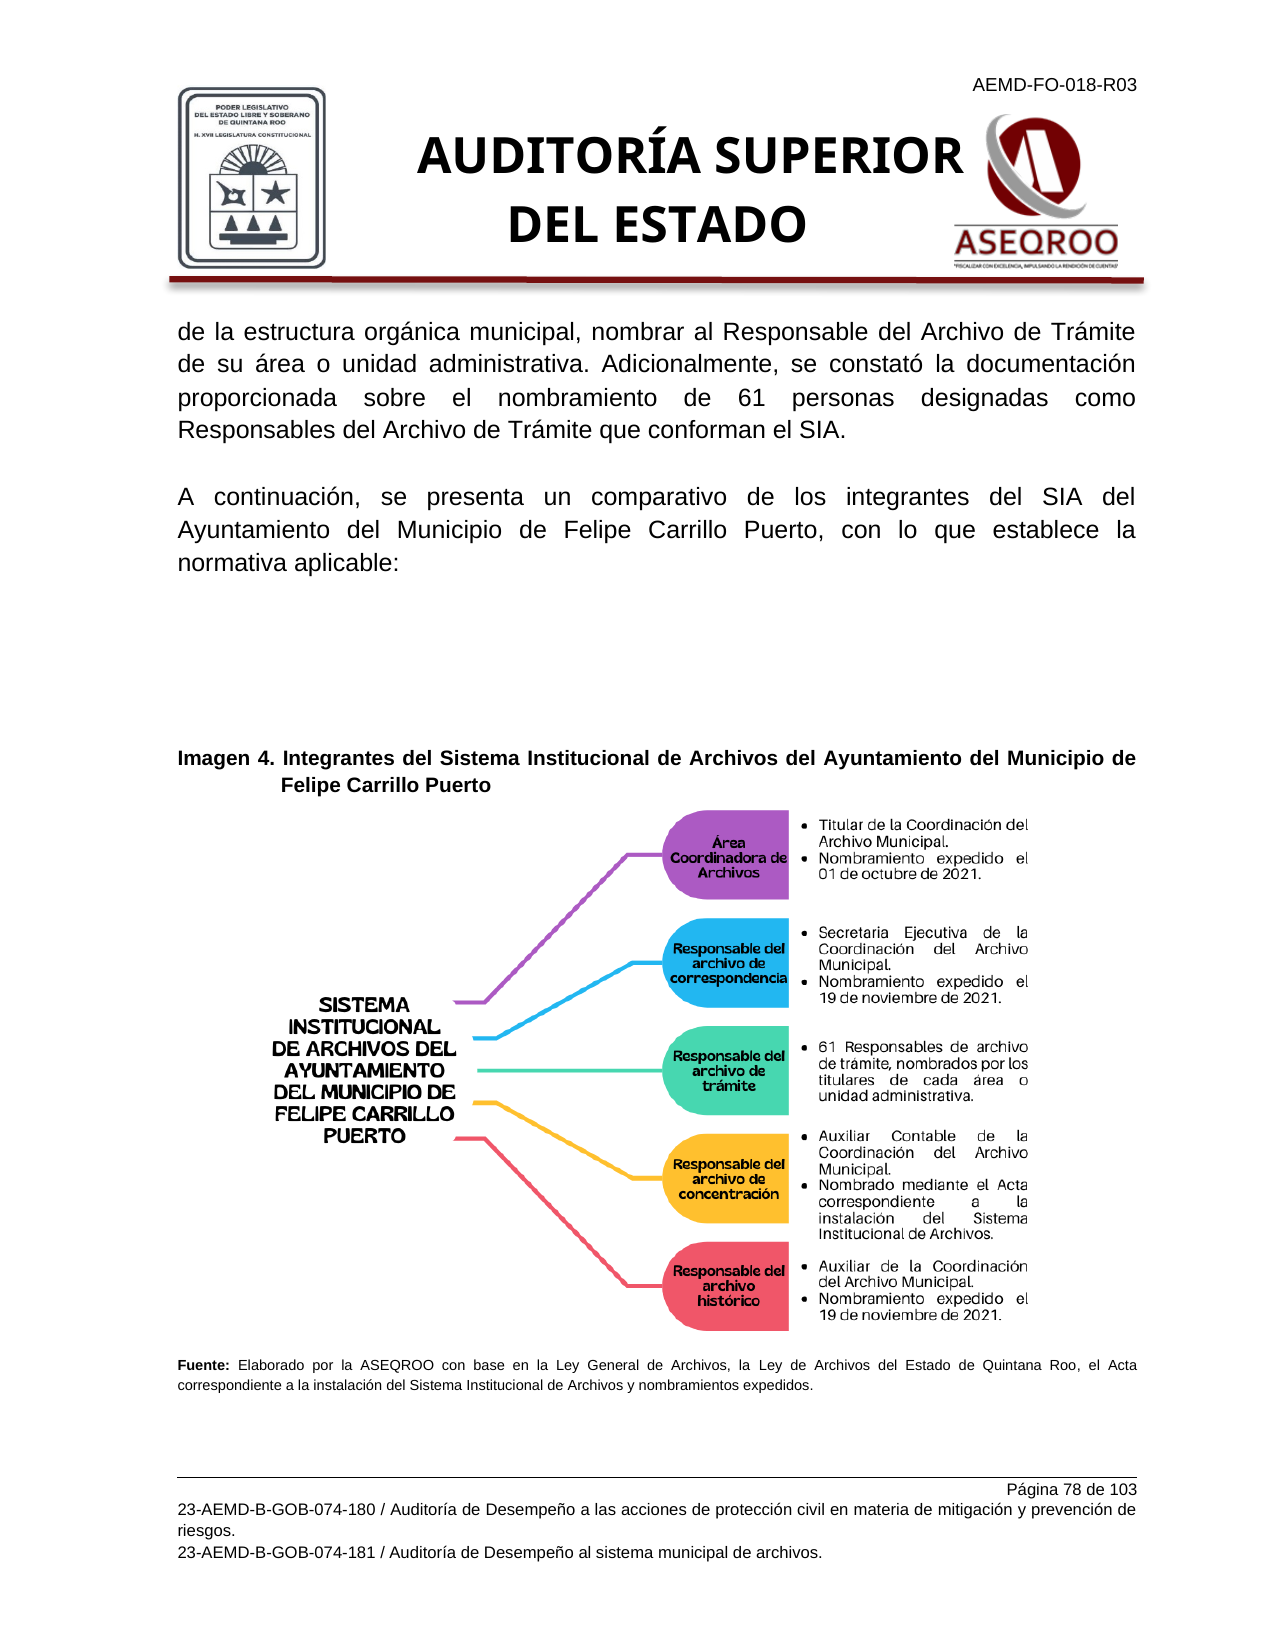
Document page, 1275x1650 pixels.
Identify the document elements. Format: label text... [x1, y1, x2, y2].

picture [266, 800, 1048, 1338]
text A continuación, se presenta un comparativo de los integrantes del SIA del Ayuntamiento del Municipio de Felipe Carrillo Puerto, con lo que establece la normativa aplicable: [177, 482, 1137, 576]
text Imagen 4. Integrantes del Sistema Institucional de Archivos del Ayuntamiento del Municipio de Felipe Carrillo Puerto [177, 746, 1137, 797]
picture [177, 85, 326, 269]
text Fuente: Elaborado por la ASEQROO con base en la Ley General de Archivos, la Ley de Archivos del Estado de Quintana Roo, el Acta correspondiente a la instalación del Sistema Institucional de Archivos y nombramientos expedidos. [177, 1357, 1137, 1393]
picture [954, 114, 1118, 269]
